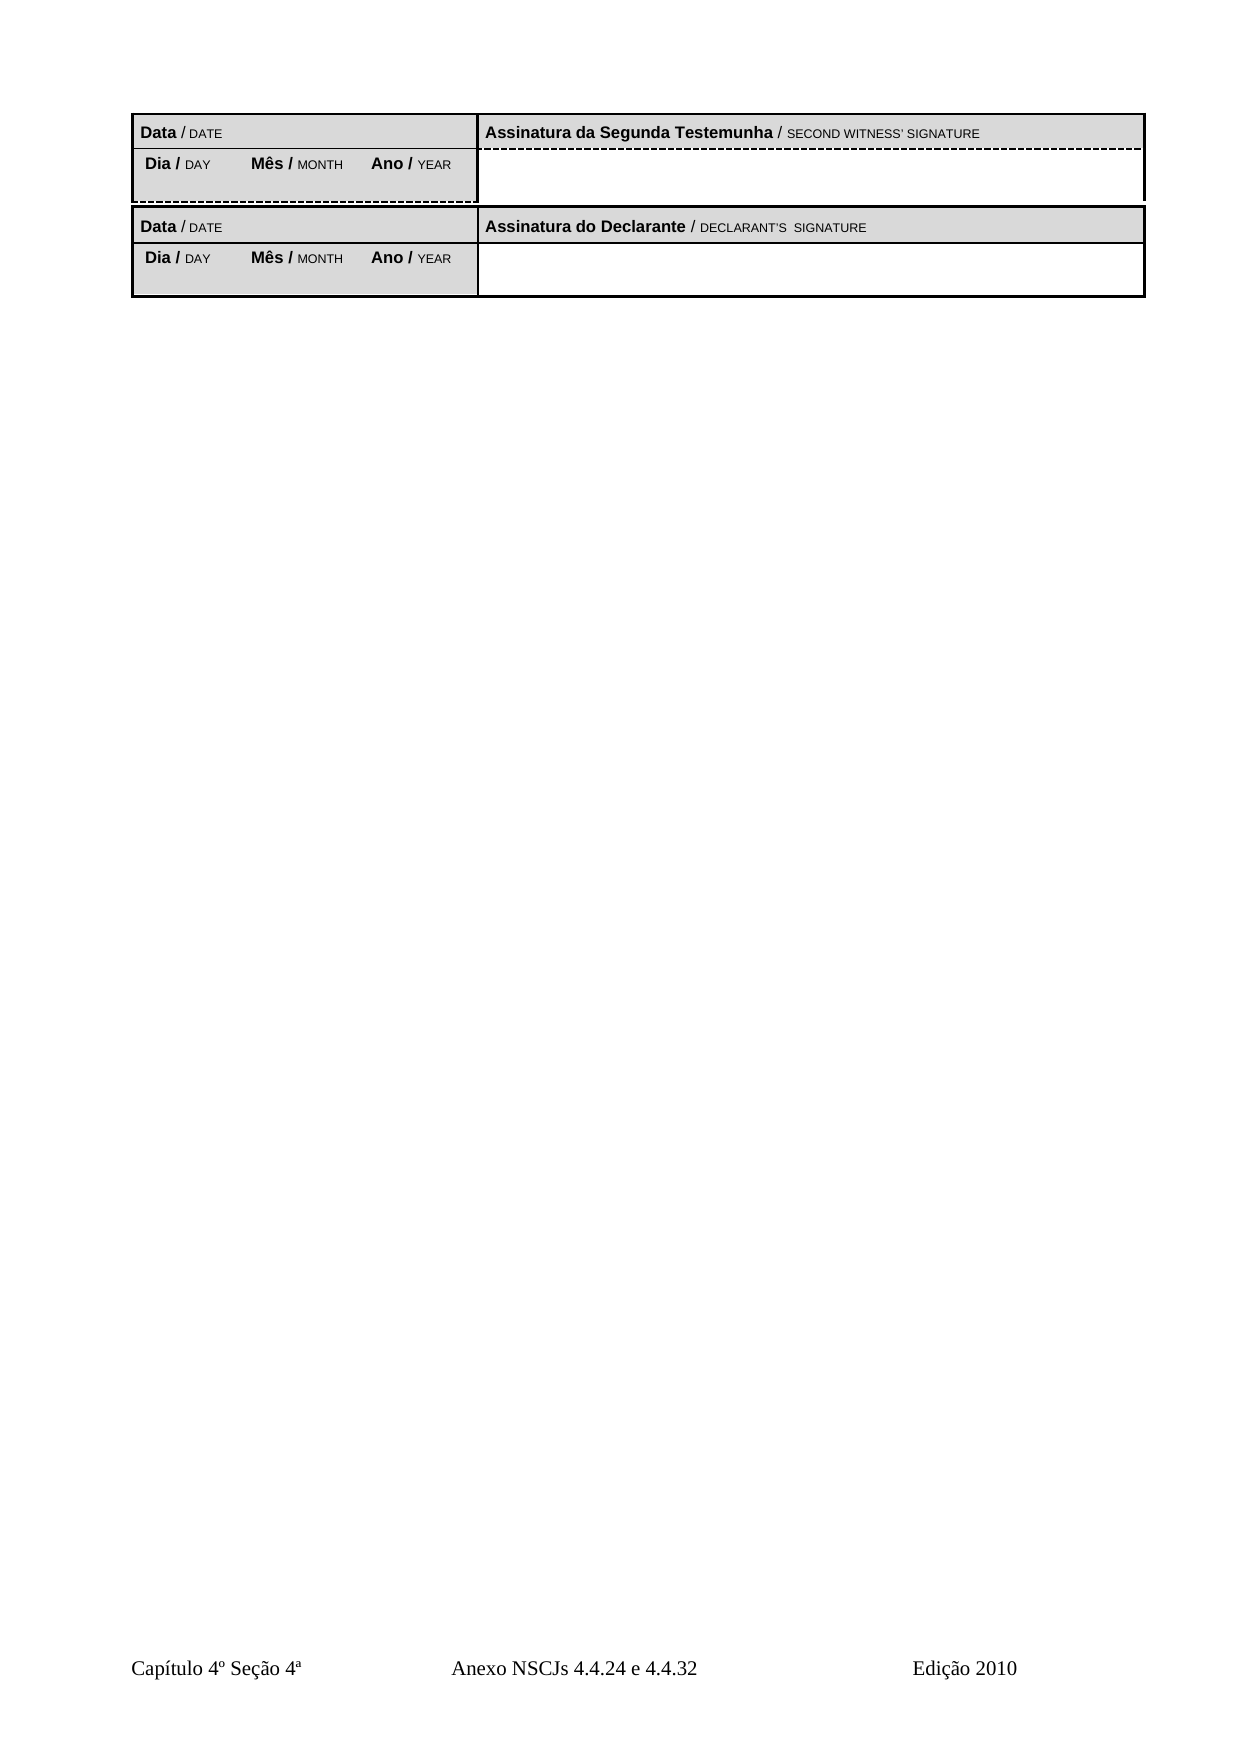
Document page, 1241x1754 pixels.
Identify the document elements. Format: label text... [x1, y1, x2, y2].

table_header Assinatura do Declarante / DECLARANT’S SIGNATURE [479, 208, 1143, 242]
table_cell [479, 244, 1143, 294]
table_header Assinatura da Segunda Testemunha / SECOND WITNESS’ SIGNATURE [479, 115, 1143, 148]
table_cell [479, 148, 1143, 201]
table_header Data / DATE [134, 115, 476, 148]
table_cell Dia / DAY Mês / MONTH Ano / YEAR [134, 149, 476, 201]
table_cell Dia / DAY Mês / MONTH Ano / YEAR [134, 244, 477, 294]
table_header Data / DATE [134, 208, 477, 242]
